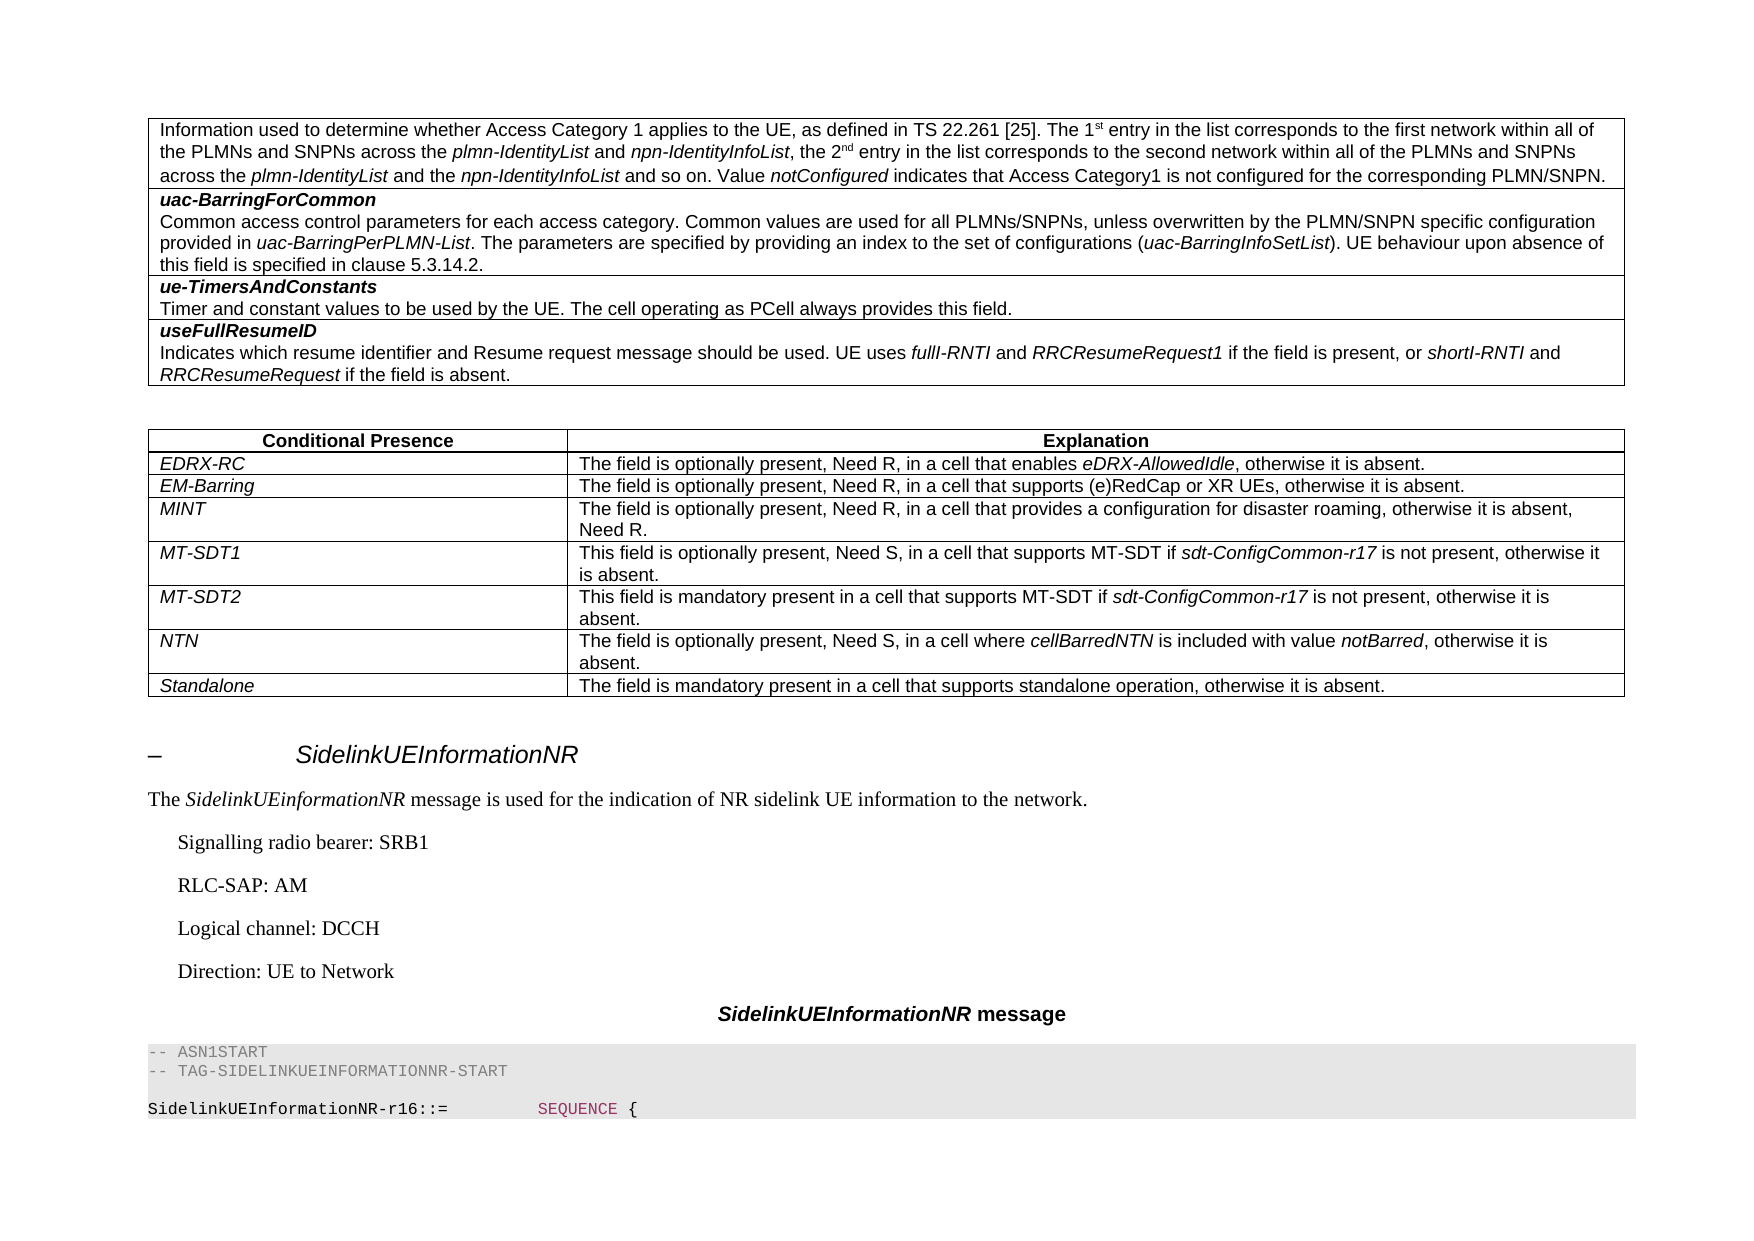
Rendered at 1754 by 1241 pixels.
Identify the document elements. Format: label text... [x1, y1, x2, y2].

text SidelinkUEInformationNR message [148, 1001, 1636, 1025]
text Logical channel: DCCH [177, 916, 1636, 940]
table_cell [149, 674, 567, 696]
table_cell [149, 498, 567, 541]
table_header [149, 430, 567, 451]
text Direction: UE to Network [177, 958, 1636, 983]
subtitle – SidelinkUEInformationNR [148, 740, 1636, 768]
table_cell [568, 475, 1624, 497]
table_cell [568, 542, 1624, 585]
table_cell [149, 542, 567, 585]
text Signalling radio bearer: SRB1 [177, 830, 1636, 854]
text -- ASN1START [148, 1044, 1636, 1063]
text RLC-SAP: AM [177, 873, 1636, 897]
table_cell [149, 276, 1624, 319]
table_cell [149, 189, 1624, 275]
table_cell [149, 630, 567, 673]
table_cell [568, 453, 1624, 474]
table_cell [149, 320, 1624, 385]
text The SidelinkUEinformationNR message is used for the indication of NR sidelink UE information to the network. [148, 787, 1636, 811]
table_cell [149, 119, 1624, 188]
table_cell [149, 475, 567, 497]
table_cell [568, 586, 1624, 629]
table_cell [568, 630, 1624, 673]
text -- TAG-SIDELINKUEINFORMATIONNR-START [148, 1063, 1636, 1082]
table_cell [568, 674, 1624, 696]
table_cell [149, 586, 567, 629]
text SidelinkUEInformationNR-r16::= SEQUENCE { [148, 1101, 1636, 1119]
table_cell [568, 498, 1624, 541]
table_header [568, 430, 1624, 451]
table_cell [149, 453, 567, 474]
